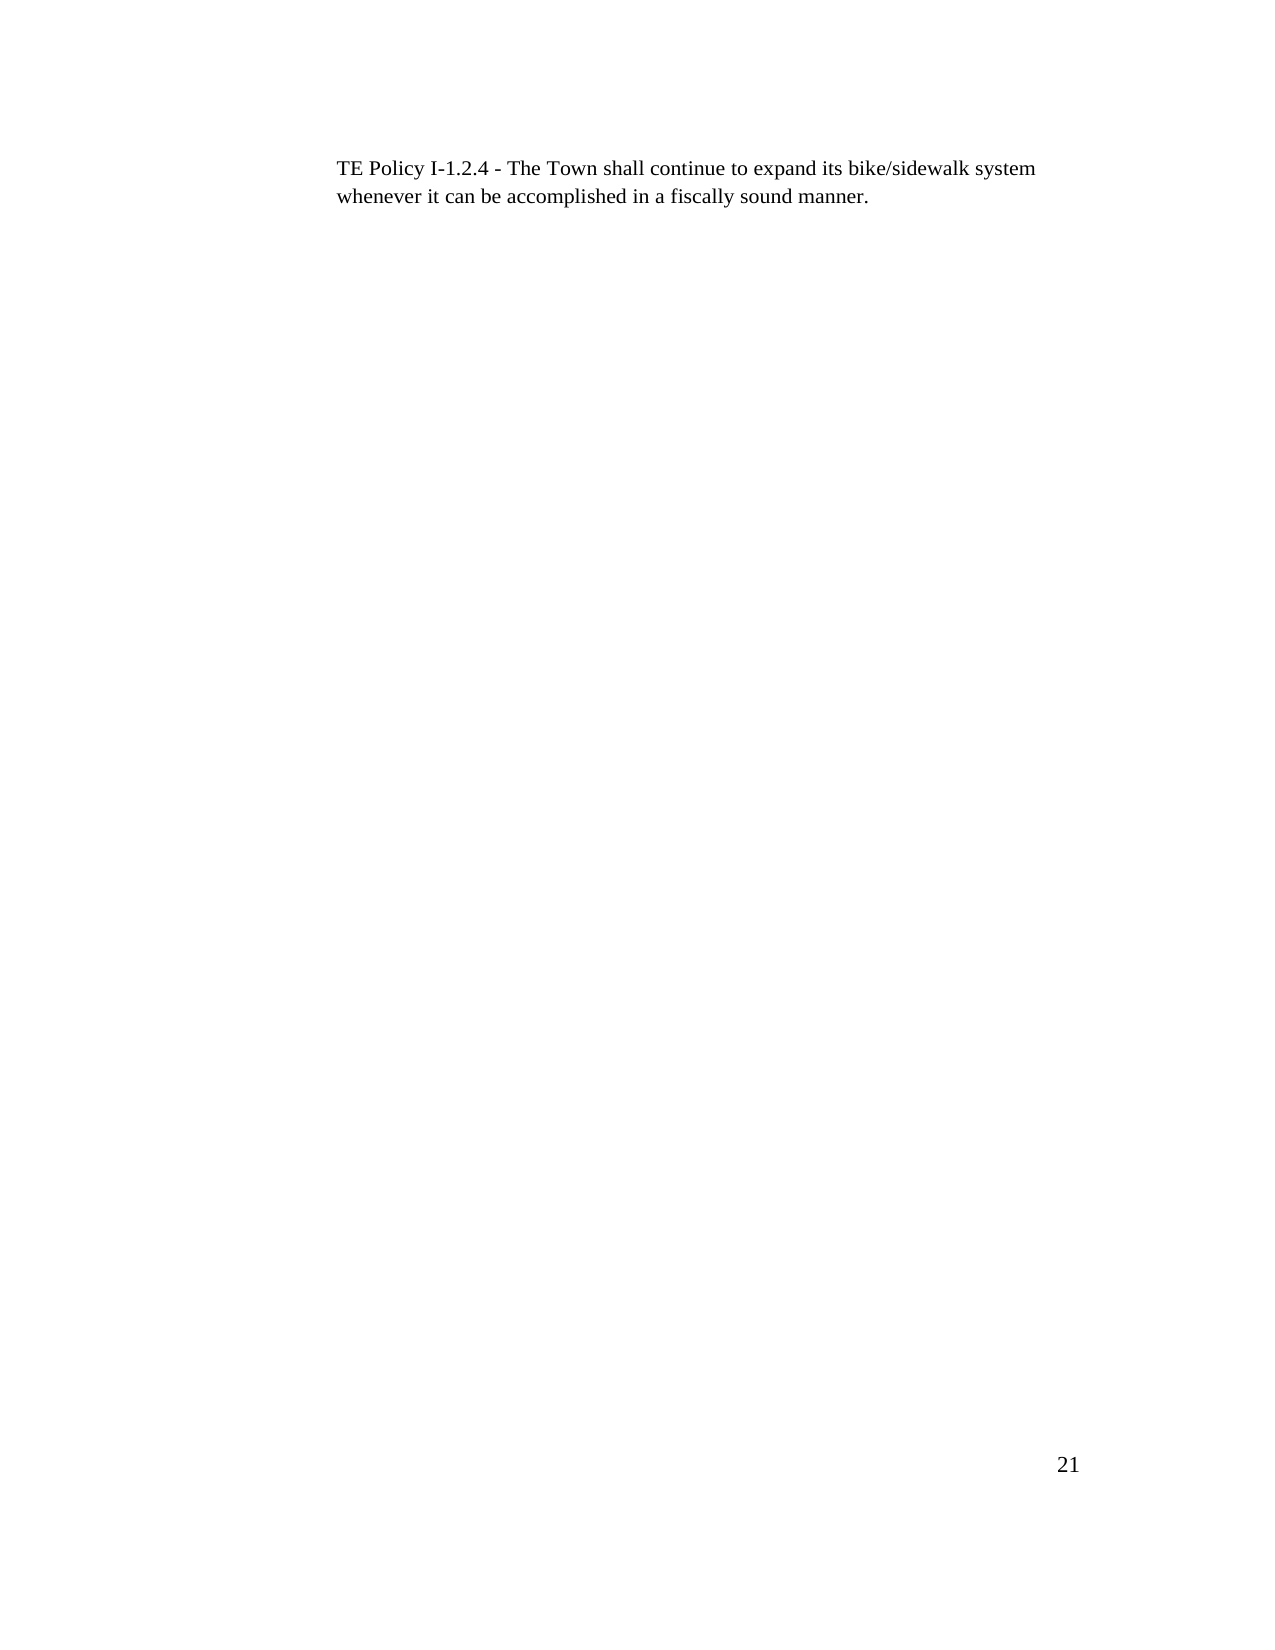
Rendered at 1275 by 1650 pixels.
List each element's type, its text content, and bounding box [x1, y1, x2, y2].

text TE Policy I-1.2.4 - The Town shall continue to expand its bike/sidewalk system whenever it can be accomplished in a fiscally sound manner. [336, 156, 1076, 208]
